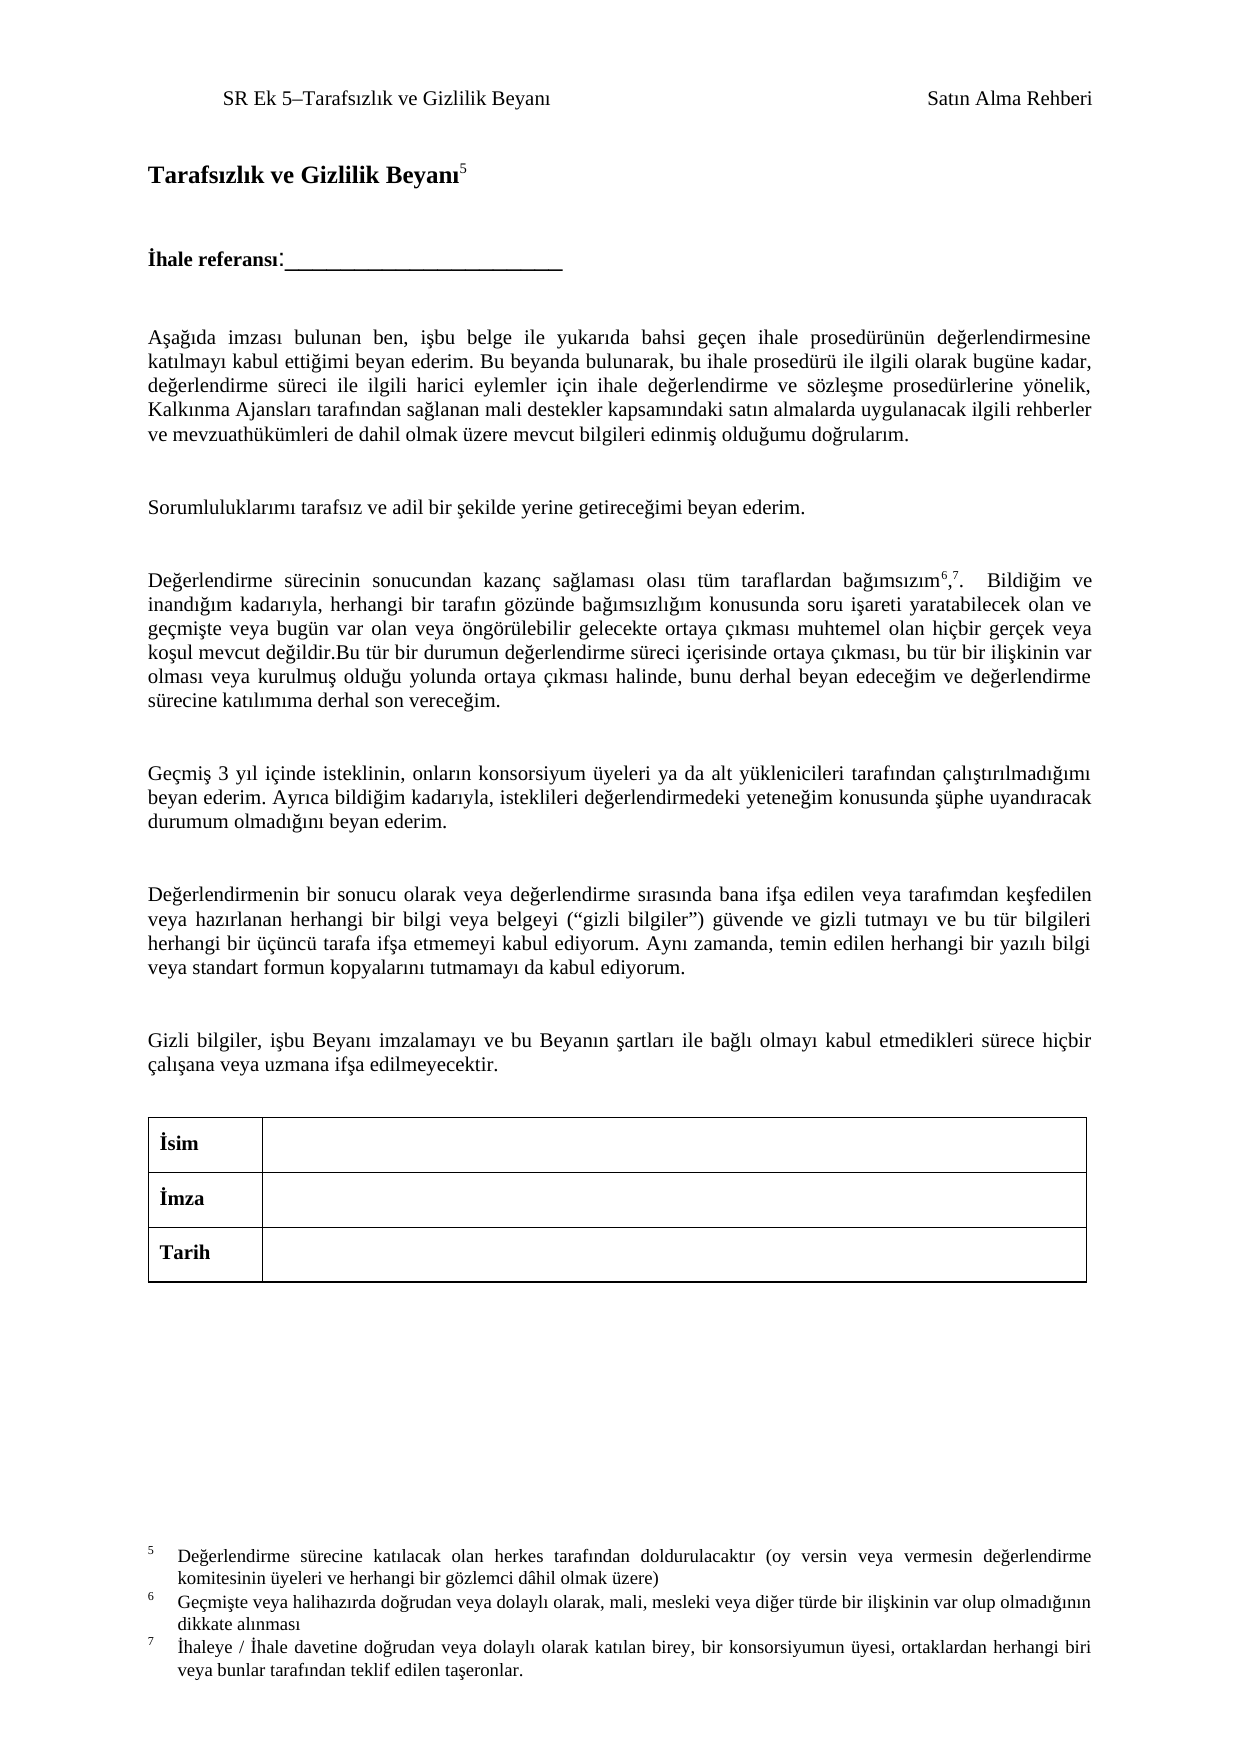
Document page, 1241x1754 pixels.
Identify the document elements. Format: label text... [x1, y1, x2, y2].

text Değerlendirmenin bir sonucu olarak veya değerlendirme sırasında bana ifşa edilen veya tarafımdan keşfedilen veya hazırlanan herhangi bir bilgi veya belgeyi (“gizli bilgiler”) güvende ve gizli tutmayı ve bu tür bilgileri herhangi bir üçüncü tarafa ifşa etmemeyi kabul ediyorum. Aynı zamanda, temin edilen herhangi bir yazılı bilgi veya standart formun kopyalarını tutmamayı da kabul ediyorum. [148, 882, 1093, 979]
text İhale referansı:____________________ [148, 243, 1093, 271]
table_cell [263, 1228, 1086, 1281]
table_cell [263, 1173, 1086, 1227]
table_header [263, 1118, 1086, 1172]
text Gizli bilgiler, işbu Beyanı imzalamayı ve bu Beyanın şartları ile bağlı olmayı kabul etmedikleri sürece hiçbir çalışana veya uzmana ifşa edilmeyecektir. [148, 1028, 1093, 1076]
subtitle Tarafsızlık ve Gizlilik Beyanı [148, 160, 1093, 189]
text Aşağıda imzası bulunan ben, işbu belge ile yukarıda bahsi geçen ihale prosedürünün değerlendirmesine katılmayı kabul ettiğimi beyan ederim. Bu beyanda bulunarak, bu ihale prosedürü ile ilgili olarak bugüne kadar, değerlendirme süreci ile ilgili harici eylemler için ihale değerlendirme ve sözleşme prosedürlerine yönelik, Kalkınma Ajansları tarafından sağlanan mali destekler kapsamındaki satın almalarda uygulanacak ilgili rehberler ve mevzuathükümleri de dahil olmak üzere mevcut bilgileri edinmiş olduğumu doğrularım. [148, 325, 1093, 446]
text Sorumluluklarımı tarafsız ve adil bir şekilde yerine getireceğimi beyan ederim. [148, 494, 1093, 519]
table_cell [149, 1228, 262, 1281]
text Geçmiş 3 yıl içinde isteklinin, onların konsorsiyum üyeleri ya da alt yüklenicileri tarafından çalıştırılmadığımı beyan ederim. Ayrıca bildiğim kadarıyla, isteklileri değerlendirmedeki yeteneğim konusunda şüphe uyandıracak durumum olmadığını beyan ederim. [148, 761, 1093, 833]
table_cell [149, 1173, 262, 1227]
text Değerlendirme sürecinin sonucundan kazanç sağlaması olası tüm taraflardan bağımsızım,. Bildiğim ve inandığım kadarıyla, herhangi bir tarafın gözünde bağımsızlığım konusunda soru işareti yaratabilecek olan ve geçmişte veya bugün var olan veya öngörülebilir gelecekte ortaya çıkması muhtemel olan hiçbir gerçek veya koşul mevcut değildir.Bu tür bir durumun değerlendirme süreci içerisinde ortaya çıkması, bu tür bir ilişkinin var olması veya kurulmuş olduğu yolunda ortaya çıkması halinde, bunu derhal beyan edeceğim ve değerlendirme sürecine katılımıma derhal son vereceğim. [148, 568, 1093, 712]
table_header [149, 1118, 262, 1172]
